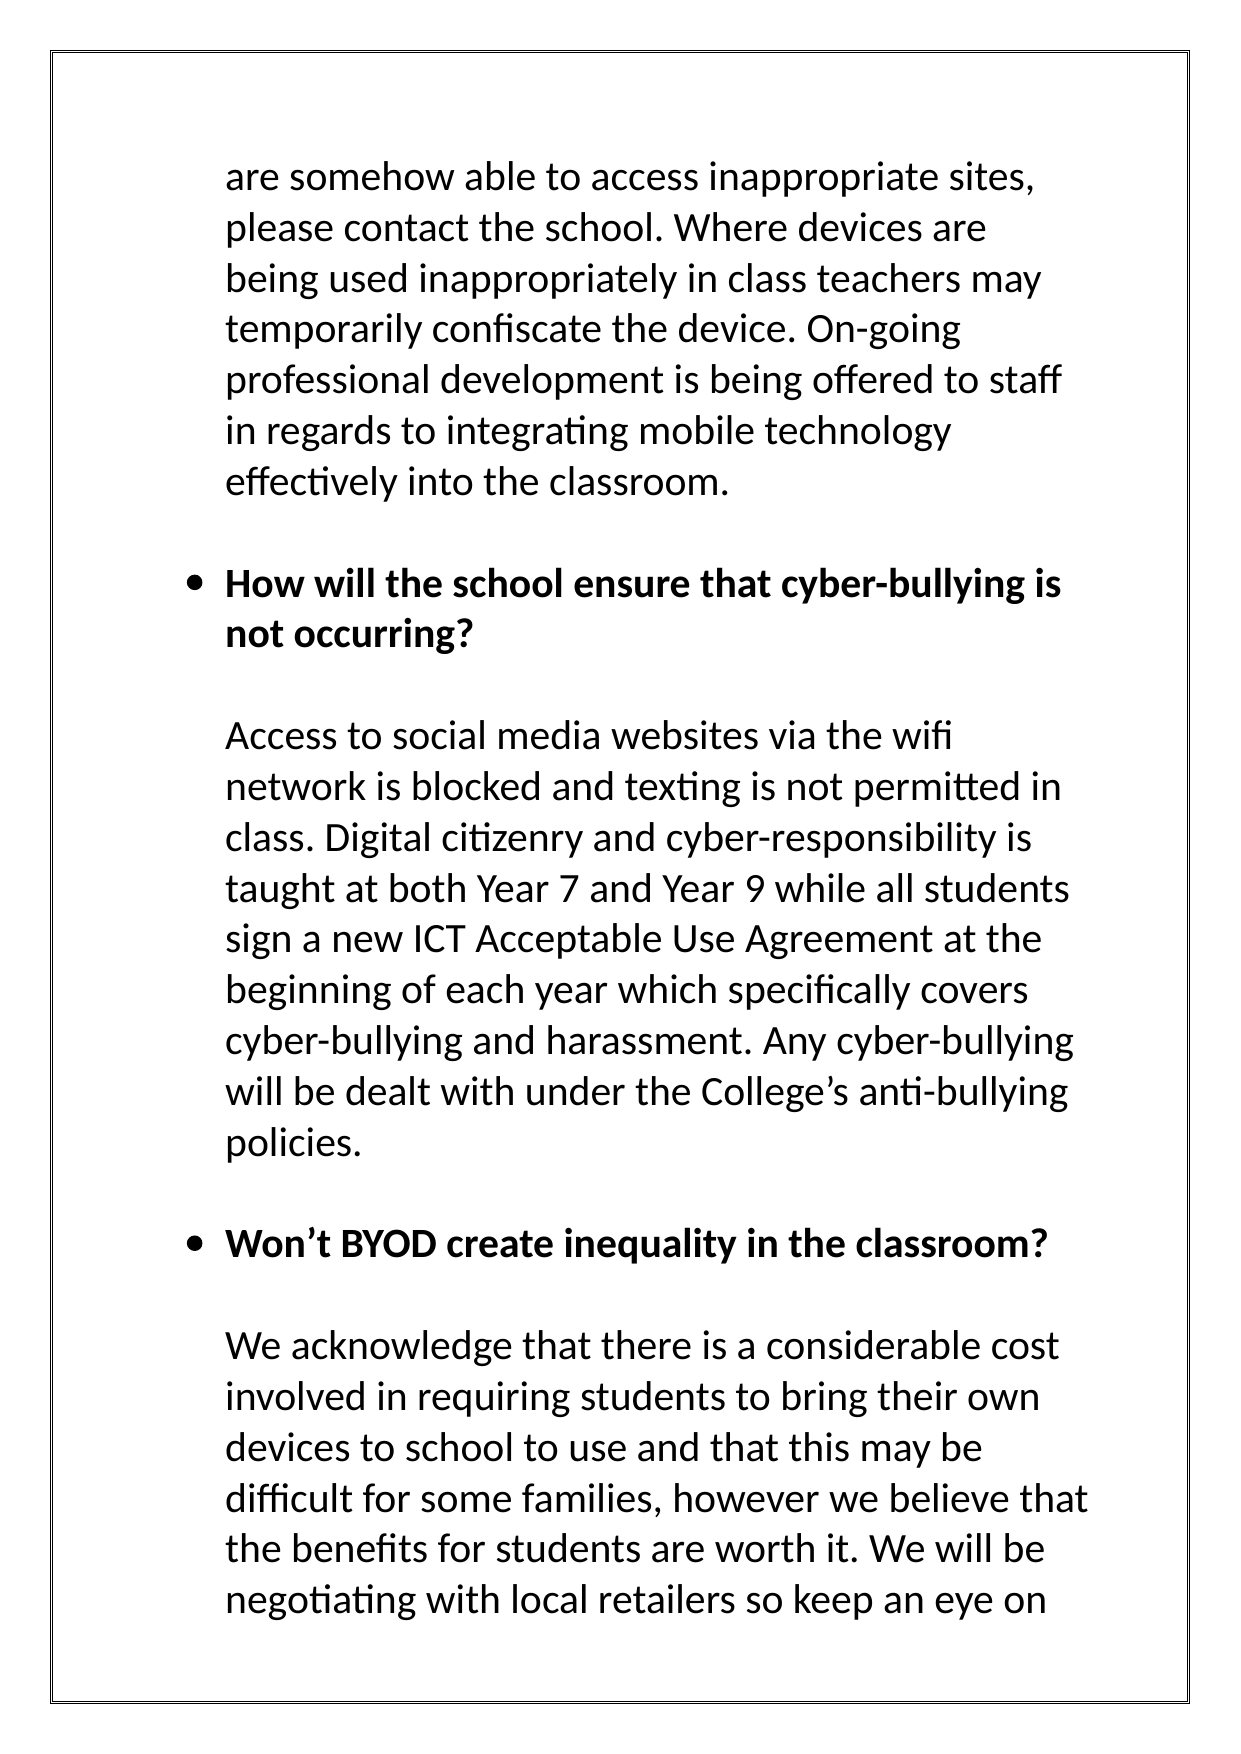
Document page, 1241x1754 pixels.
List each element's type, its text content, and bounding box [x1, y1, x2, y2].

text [225, 1319, 1090, 1624]
list Won’t BYOD create inequality in the classroom? [187, 1217, 1090, 1268]
list How will the school ensure that cyber-bullying is not occurring? [187, 557, 1090, 658]
text Access to social media websites via the wifi network is blocked and texting is not permitted in class. Digital citizenry and cyber-responsibility is taught at both Year 7 and Year 9 while all students sign a new ICT Acceptable Use Agreement at the beginning of each year which specifically covers cyber-bullying and harassment. Any cyber-bullying will be dealt with under the College’s anti-bullying policies. [225, 709, 1090, 1167]
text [225, 150, 1090, 506]
